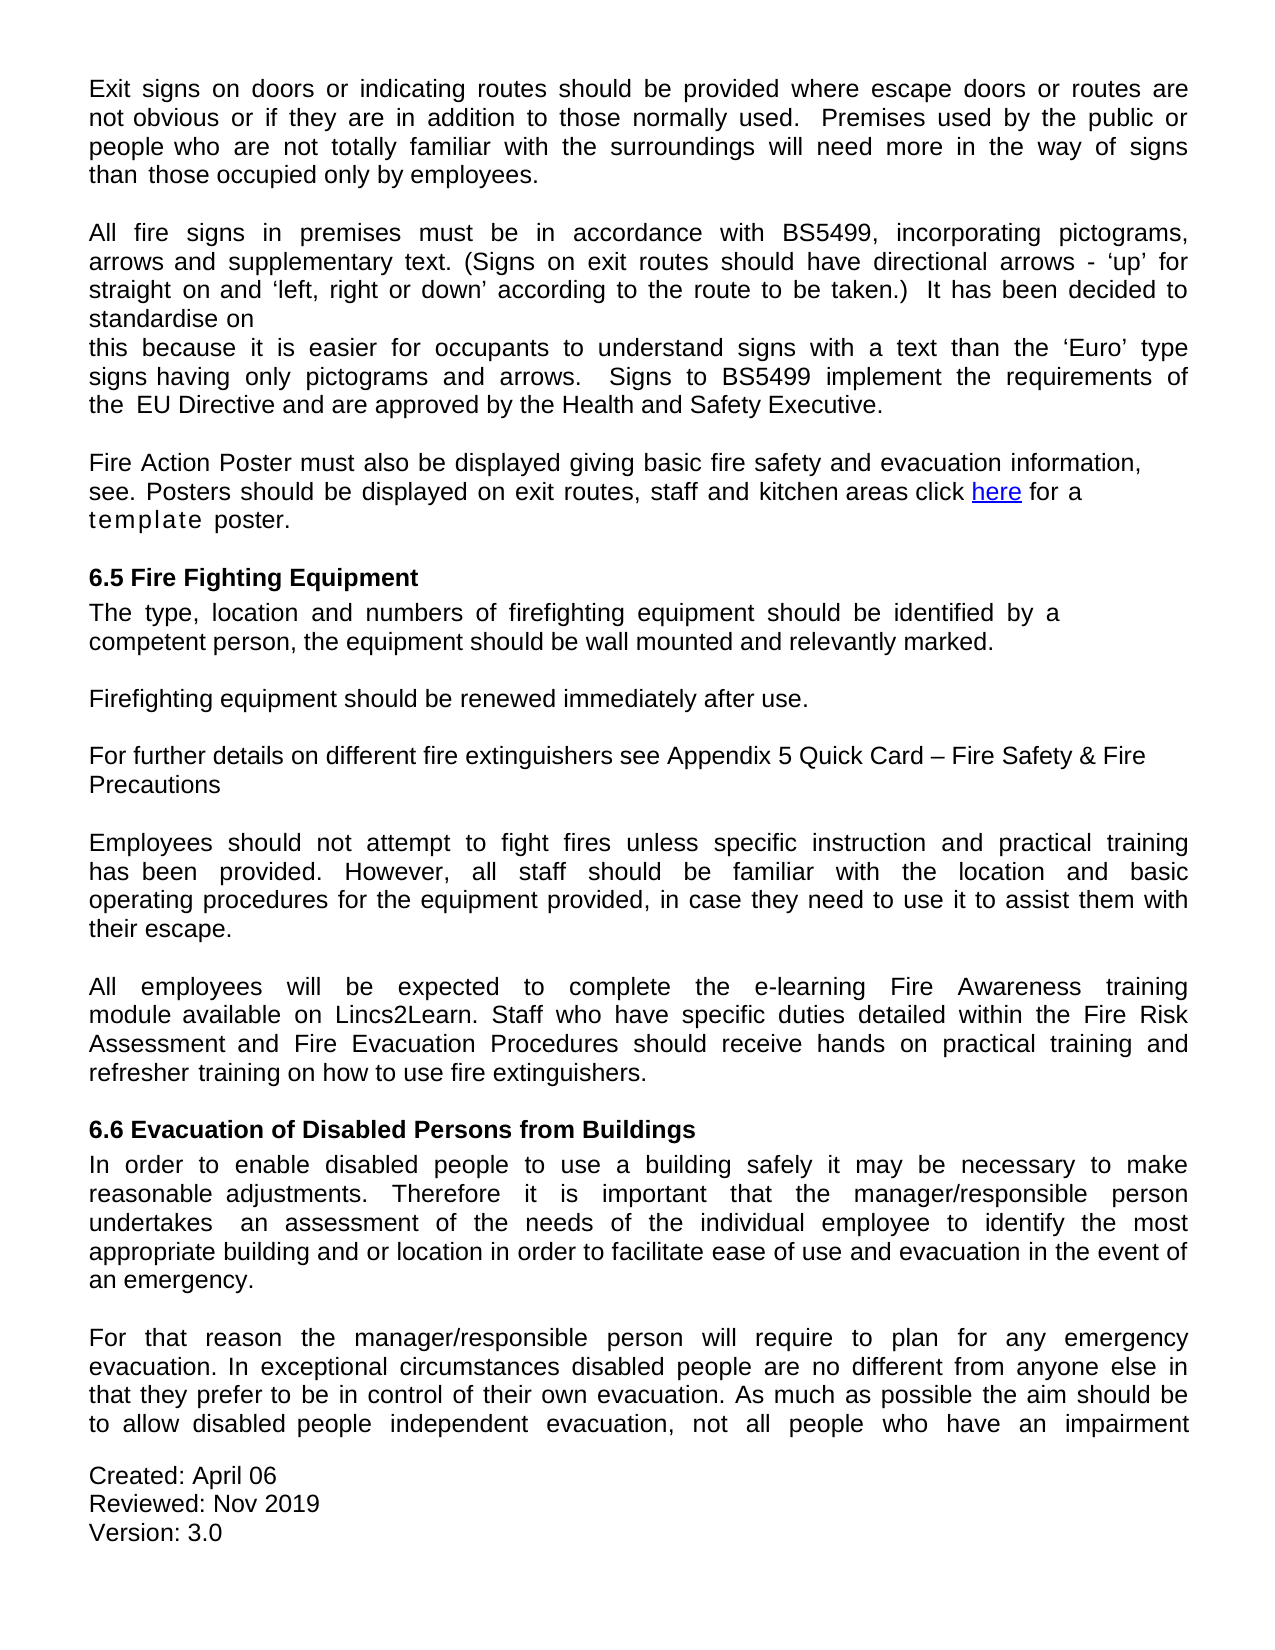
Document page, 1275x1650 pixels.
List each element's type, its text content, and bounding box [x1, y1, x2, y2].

text All fire signs in premises must be in accordance with BS5499, incorporating pictograms, arrows and supplementary text. (Signs on exit routes should have directional arrows - ‘up’ for straight on and ‘left, right or down’ according to the route to be taken.) It has been decided to standardise on [89, 218, 1189, 333]
text Exit signs on doors or indicating routes should be provided where escape doors or routes are not obvious or if they are in addition to those normally used. Premises used by the public or people who are not totally familiar with the surroundings will need more in the way of signs than those occupied only by employees. [89, 74, 1189, 189]
text Firefighting equipment should be renewed immediately after use. [89, 684, 1189, 713]
text this because it is easier for occupants to understand signs with a text than the ‘Euro’ type signs having only pictograms and arrows. Signs to BS5499 implement the requirements of the EU Directive and are approved by the Health and Safety Executive. [89, 333, 1189, 419]
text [89, 1323, 1189, 1438]
text Fire Action Poster must also be displayed giving basic fire safety and evacuation information, see. Posters should be displayed on exit routes, staff and kitchen areas click here for a template poster. [89, 448, 1189, 534]
text In order to enable disabled people to use a building safely it may be necessary to make reasonable adjustments. Therefore it is important that the manager/responsible person undertakes an assessment of the needs of the individual employee to identify the most appropriate building and or location in order to facilitate ease of use and evacuation in the event of an emergency. [89, 1150, 1188, 1294]
text 6.5 Fire Fighting Equipment [89, 563, 1189, 591]
text For further details on different fire extinguishers see Appendix 5 Quick Card – Fire Safety & Fire Precautions [89, 741, 1189, 799]
text 6.6 Evacuation of Disabled Persons from Buildings [89, 1115, 1189, 1144]
text The type, location and numbers of firefighting equipment should be identified by a competent person, the equipment should be wall mounted and relevantly marked. [89, 598, 1189, 655]
text All employees will be expected to complete the e-learning Fire Awareness training module available on Lincs2Learn. Staff who have specific duties detailed within the Fire Risk Assessment and Fire Evacuation Procedures should receive hands on practical training and refresher training on how to use fire extinguishers. [89, 972, 1188, 1087]
text Employees should not attempt to fight fires unless specific instruction and practical training has been provided. However, all staff should be familiar with the location and basic operating procedures for the equipment provided, in case they need to use it to assist them with their escape. [89, 828, 1189, 943]
